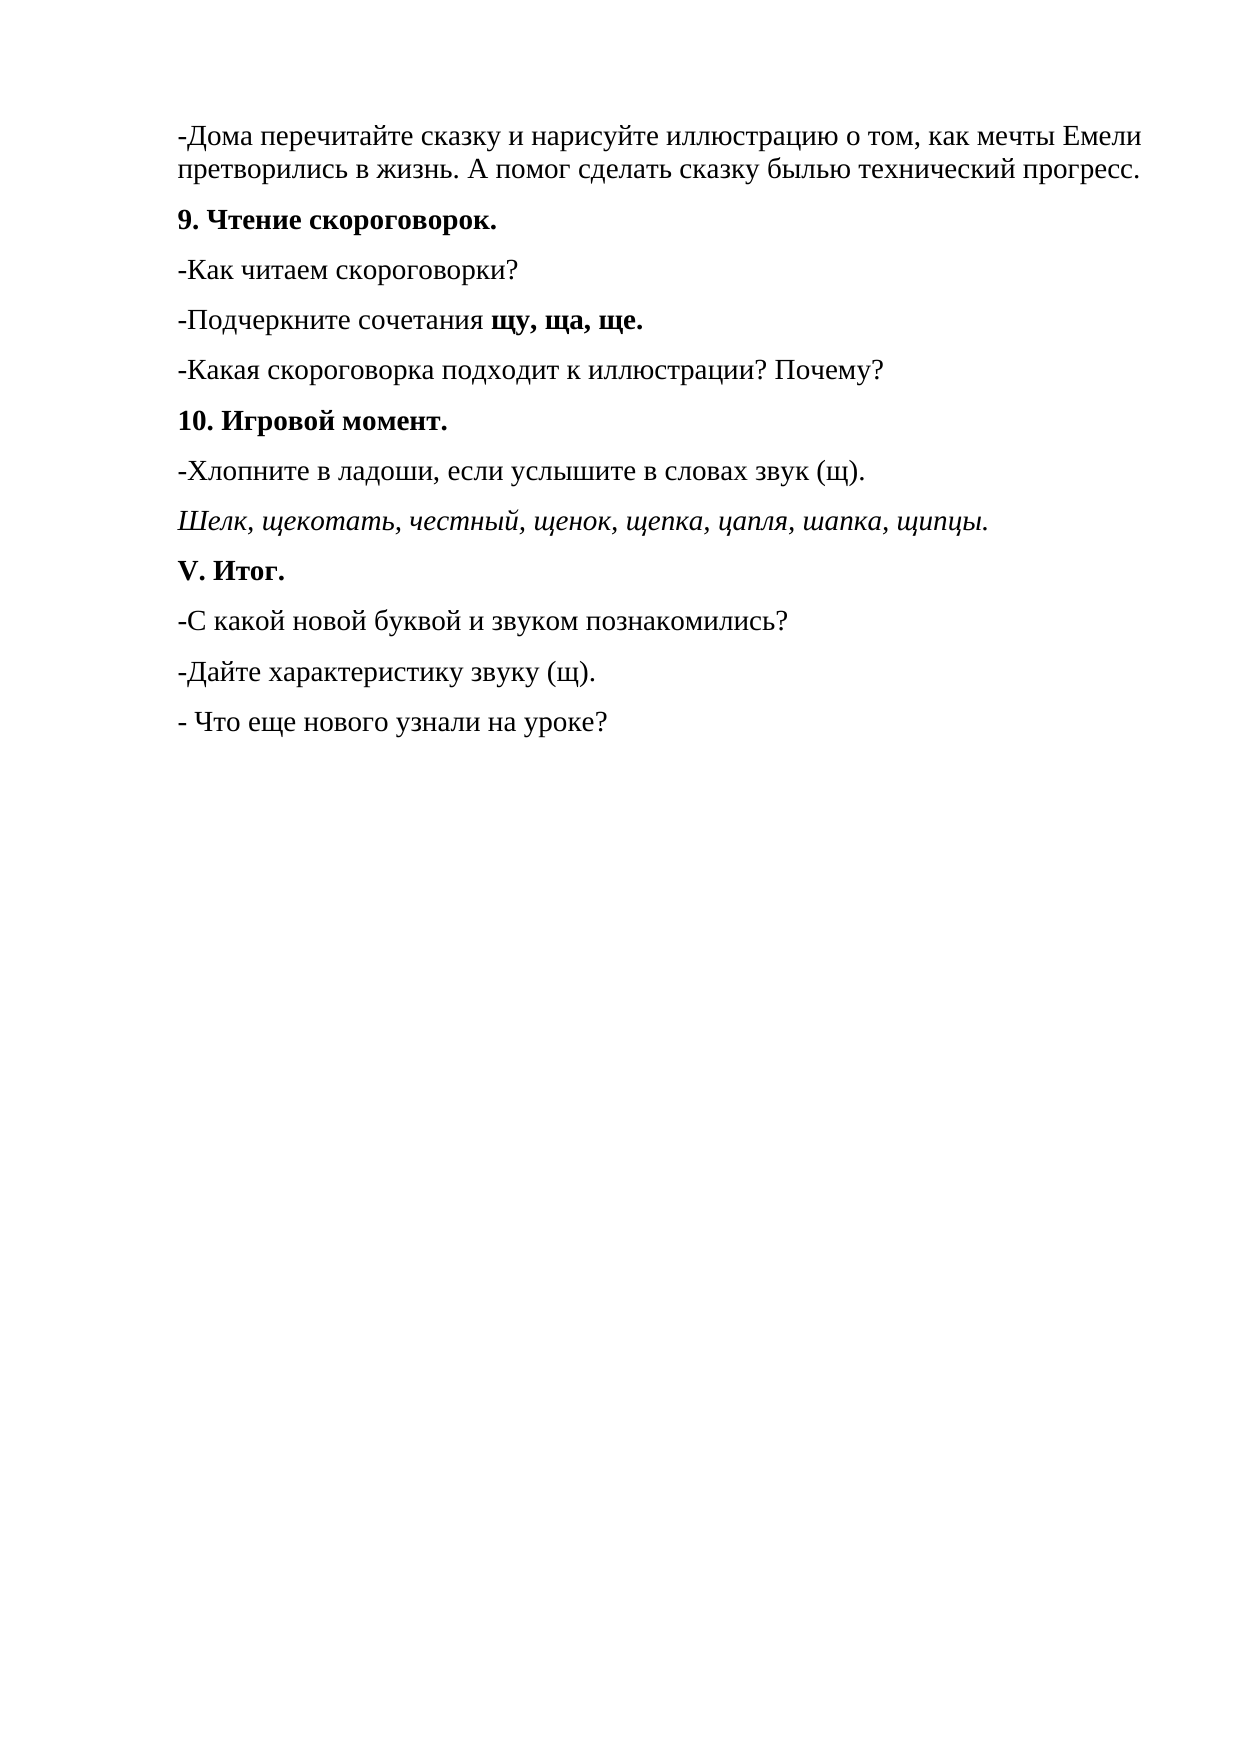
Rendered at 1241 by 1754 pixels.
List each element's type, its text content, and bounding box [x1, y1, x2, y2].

text -Подчеркните сочетания щу, ща, ще. [177, 302, 1152, 336]
text -Дома перечитайте сказку и нарисуйте иллюстрацию о том, как мечты Емели претворились в жизнь. А помог сделать сказку былью технический прогресс. [177, 118, 1152, 185]
text 9. Чтение скороговорок. [177, 202, 1152, 235]
text -Как читаем скороговорки? [177, 252, 1152, 286]
text Шелк, щекотать, честный, щенок, щепка, цапля, шапка, щипцы. [177, 503, 1152, 537]
text -Дайте характеристику звуку (щ). [177, 654, 1152, 687]
text -Какая скороговорка подходит к иллюстрации? Почему? [177, 352, 1152, 386]
text 10. Игровой момент. [177, 403, 1152, 436]
text -Хлопните в ладоши, если услышите в словах звук (щ). [177, 453, 1152, 486]
text -С какой новой буквой и звуком познакомились? [177, 603, 1152, 637]
text V. Итог. [177, 553, 1152, 587]
text - Что еще нового узнали на уроке? [177, 704, 1152, 737]
